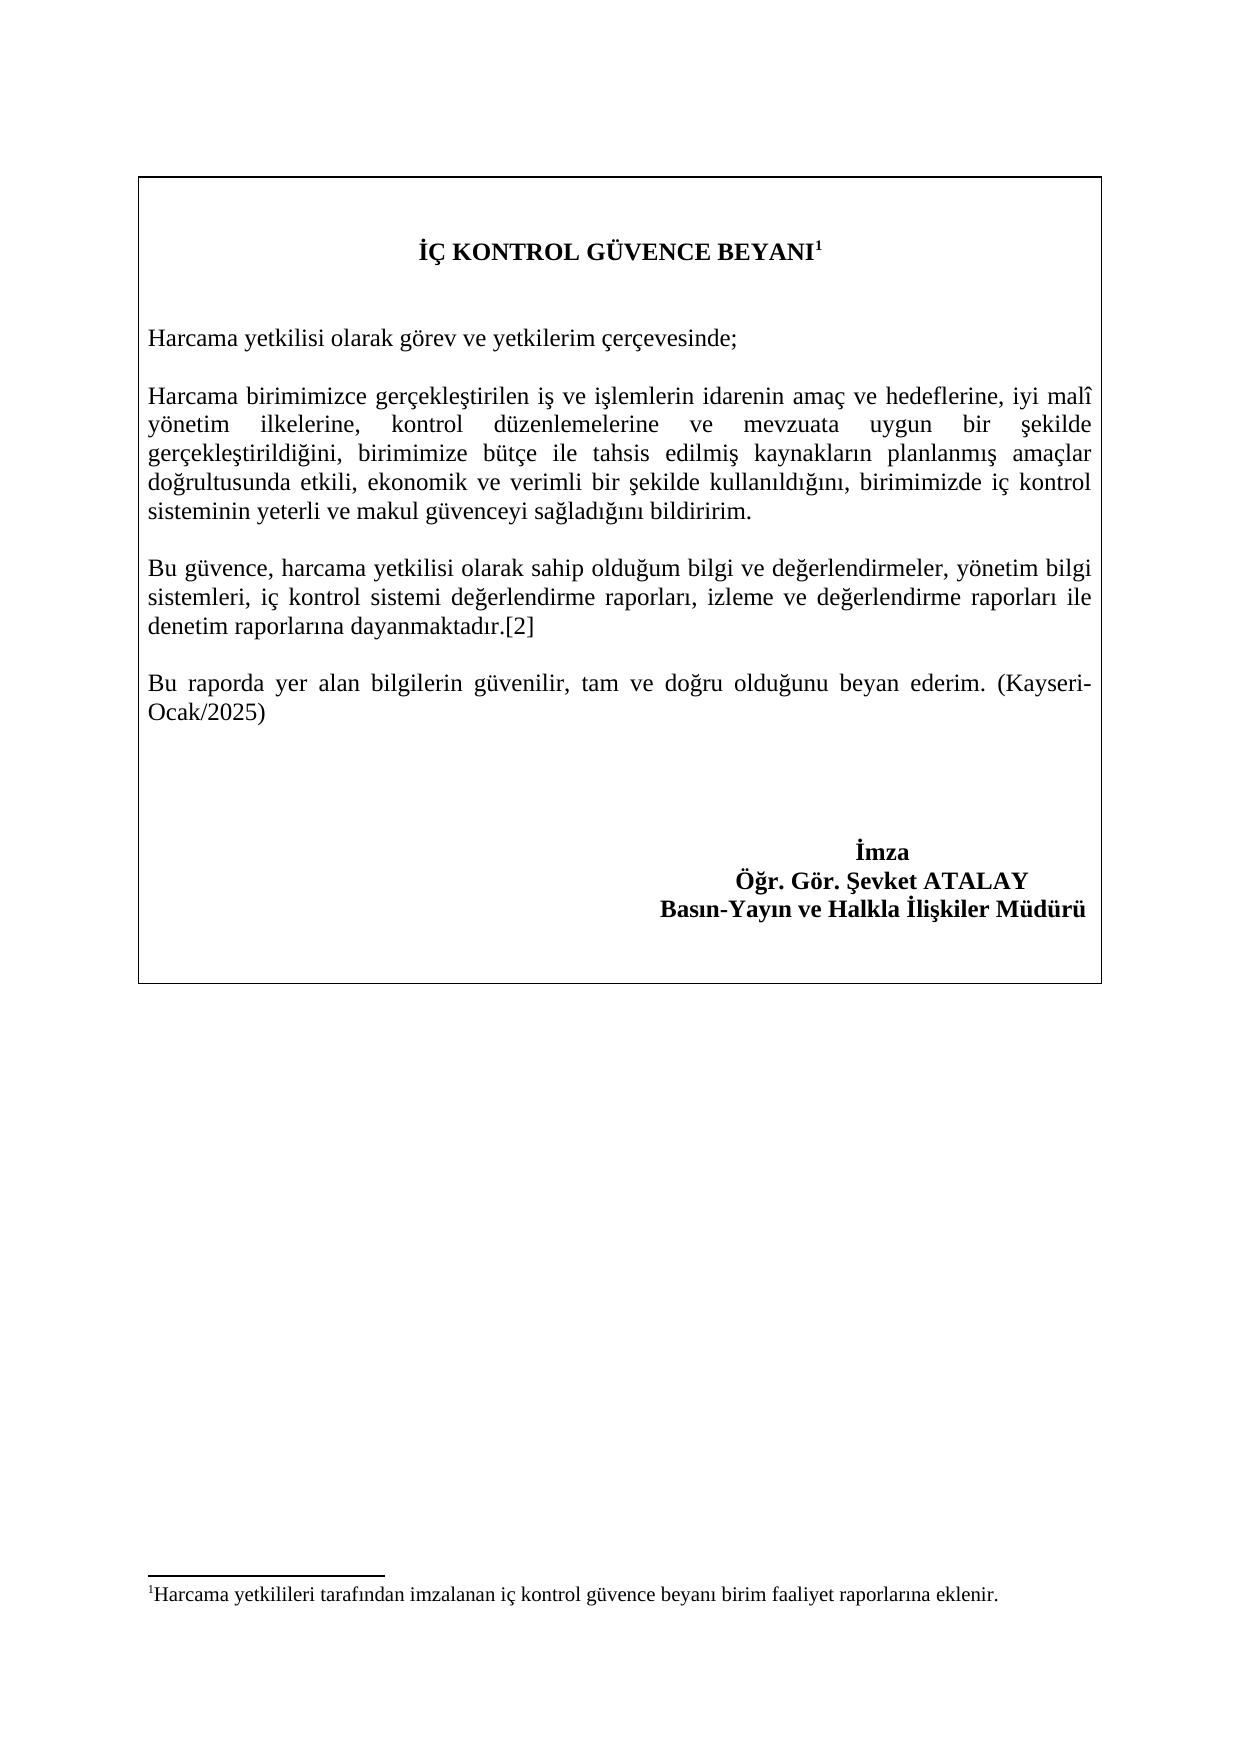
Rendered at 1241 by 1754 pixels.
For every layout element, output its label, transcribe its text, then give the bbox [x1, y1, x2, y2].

text İmza [148, 837, 1093, 866]
text Harcama yetkilisi olarak görev ve yetkilerim çerçevesinde; [148, 323, 1093, 352]
text Öğr. Gör. Şevket ATALAY [148, 866, 1093, 894]
text Harcama birimimizce gerçekleştirilen iş ve işlemlerin idarenin amaç ve hedeflerine, iyi malî yönetim ilkelerine, kontrol düzenlemelerine ve mevzuata uygun bir şekilde gerçekleştirildiğini, birimimize bütçe ile tahsis edilmiş kaynakların planlanmış amaçlar doğrultusunda etkili, ekonomik ve verimli bir şekilde kullanıldığını, birimimizde iç kontrol sisteminin yeterli ve makul güvenceyi sağladığını bildiririm. [148, 381, 1093, 524]
text İÇ KONTROL GÜVENCE BEYANI [148, 237, 1093, 266]
text Basın-Yayın ve Halkla İlişkiler Müdürü [148, 894, 1093, 923]
text Bu raporda yer alan bilgilerin güvenilir, tam ve doğru olduğunu beyan ederim. (Kayseri- Ocak/2025) [148, 668, 1093, 726]
text Bu güvence, harcama yetkilisi olarak sahip olduğum bilgi ve değerlendirmeler, yönetim bilgi sistemleri, iç kontrol sistemi değerlendirme raporları, izleme ve değerlendirme raporları ile denetim raporlarına dayanmaktadır.[2] [148, 553, 1093, 639]
